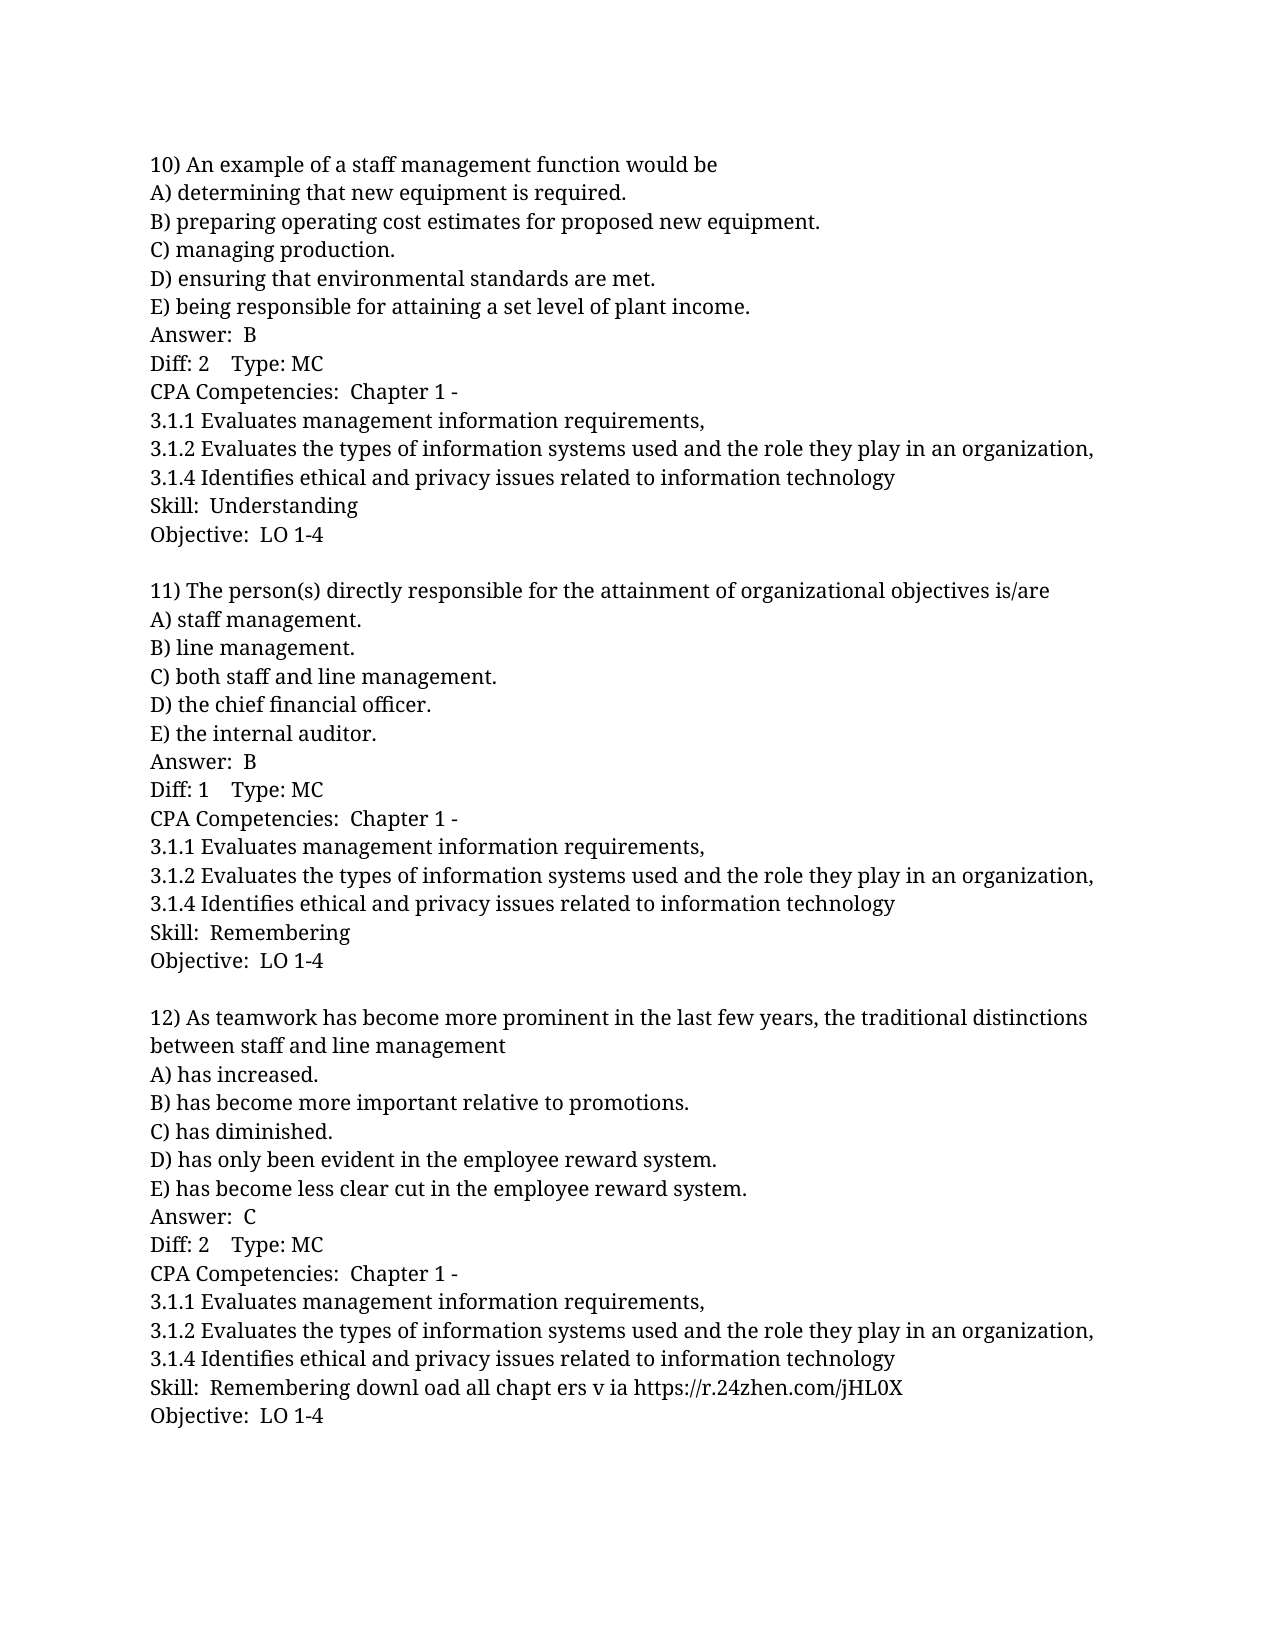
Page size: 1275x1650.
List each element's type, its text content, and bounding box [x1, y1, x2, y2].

text D) has only been evident in the employee reward system. [150, 1145, 1125, 1174]
text Objective: LO 1-4 [150, 1401, 1125, 1430]
text 3.1.1 Evaluates management information requirements, [150, 1287, 1125, 1316]
text 3.1.4 Identifies ethical and privacy issues related to information technology [150, 463, 1125, 491]
text 3.1.2 Evaluates the types of information systems used and the role they play in an organization, [150, 1316, 1125, 1344]
text Diff: 2 Type: MC [150, 1231, 1125, 1259]
text CPA Competencies: Chapter 1 - [150, 1259, 1125, 1287]
text C) managing production. [150, 235, 1125, 264]
text D) the chief financial officer. [150, 690, 1125, 719]
text B) line management. [150, 633, 1125, 662]
text C) both staff and line management. [150, 662, 1125, 690]
text Answer: B [150, 747, 1125, 776]
text 3.1.1 Evaluates management information requirements, [150, 832, 1125, 861]
text Skill: Remembering [150, 918, 1125, 946]
text 3.1.4 Identifies ethical and privacy issues related to information technology [150, 1344, 1125, 1373]
text B) preparing operating cost estimates for proposed new equipment. [150, 207, 1125, 235]
text Objective: LO 1-4 [150, 946, 1125, 975]
text 11) The person(s) directly responsible for the attainment of organizational objectives is/are [150, 577, 1125, 605]
text D) ensuring that environmental standards are met. [150, 264, 1125, 292]
text Diff: 1 Type: MC [150, 776, 1125, 804]
text Answer: C [150, 1202, 1125, 1231]
text 3.1.4 Identifies ethical and privacy issues related to information technology [150, 889, 1125, 918]
text Skill: Understanding [150, 491, 1125, 520]
text E) has become less clear cut in the employee reward system. [150, 1174, 1125, 1202]
text 3.1.1 Evaluates management information requirements, [150, 406, 1125, 434]
text C) has diminished. [150, 1117, 1125, 1145]
text Diff: 2 Type: MC [150, 349, 1125, 377]
text CPA Competencies: Chapter 1 - [150, 377, 1125, 406]
text A) has increased. [150, 1060, 1125, 1088]
text Answer: B [150, 321, 1125, 349]
text 12) As teamwork has become more prominent in the last few years, the traditional distinctions between staff and line management [150, 1003, 1125, 1060]
text 10) An example of a staff management function would be [150, 150, 1125, 178]
text E) the internal auditor. [150, 719, 1125, 747]
text A) staff management. [150, 605, 1125, 633]
text 3.1.2 Evaluates the types of information systems used and the role they play in an organization, [150, 434, 1125, 463]
text A) determining that new equipment is required. [150, 178, 1125, 207]
text 3.1.2 Evaluates the types of information systems used and the role they play in an organization, [150, 861, 1125, 889]
text B) has become more important relative to promotions. [150, 1088, 1125, 1117]
text Objective: LO 1-4 [150, 520, 1125, 548]
text E) being responsible for attaining a set level of plant income. [150, 292, 1125, 321]
text Skill: Remembering downl oad all chapt ers v ia https://r.24zhen.com/jHL0X [150, 1373, 1125, 1401]
text CPA Competencies: Chapter 1 - [150, 804, 1125, 832]
